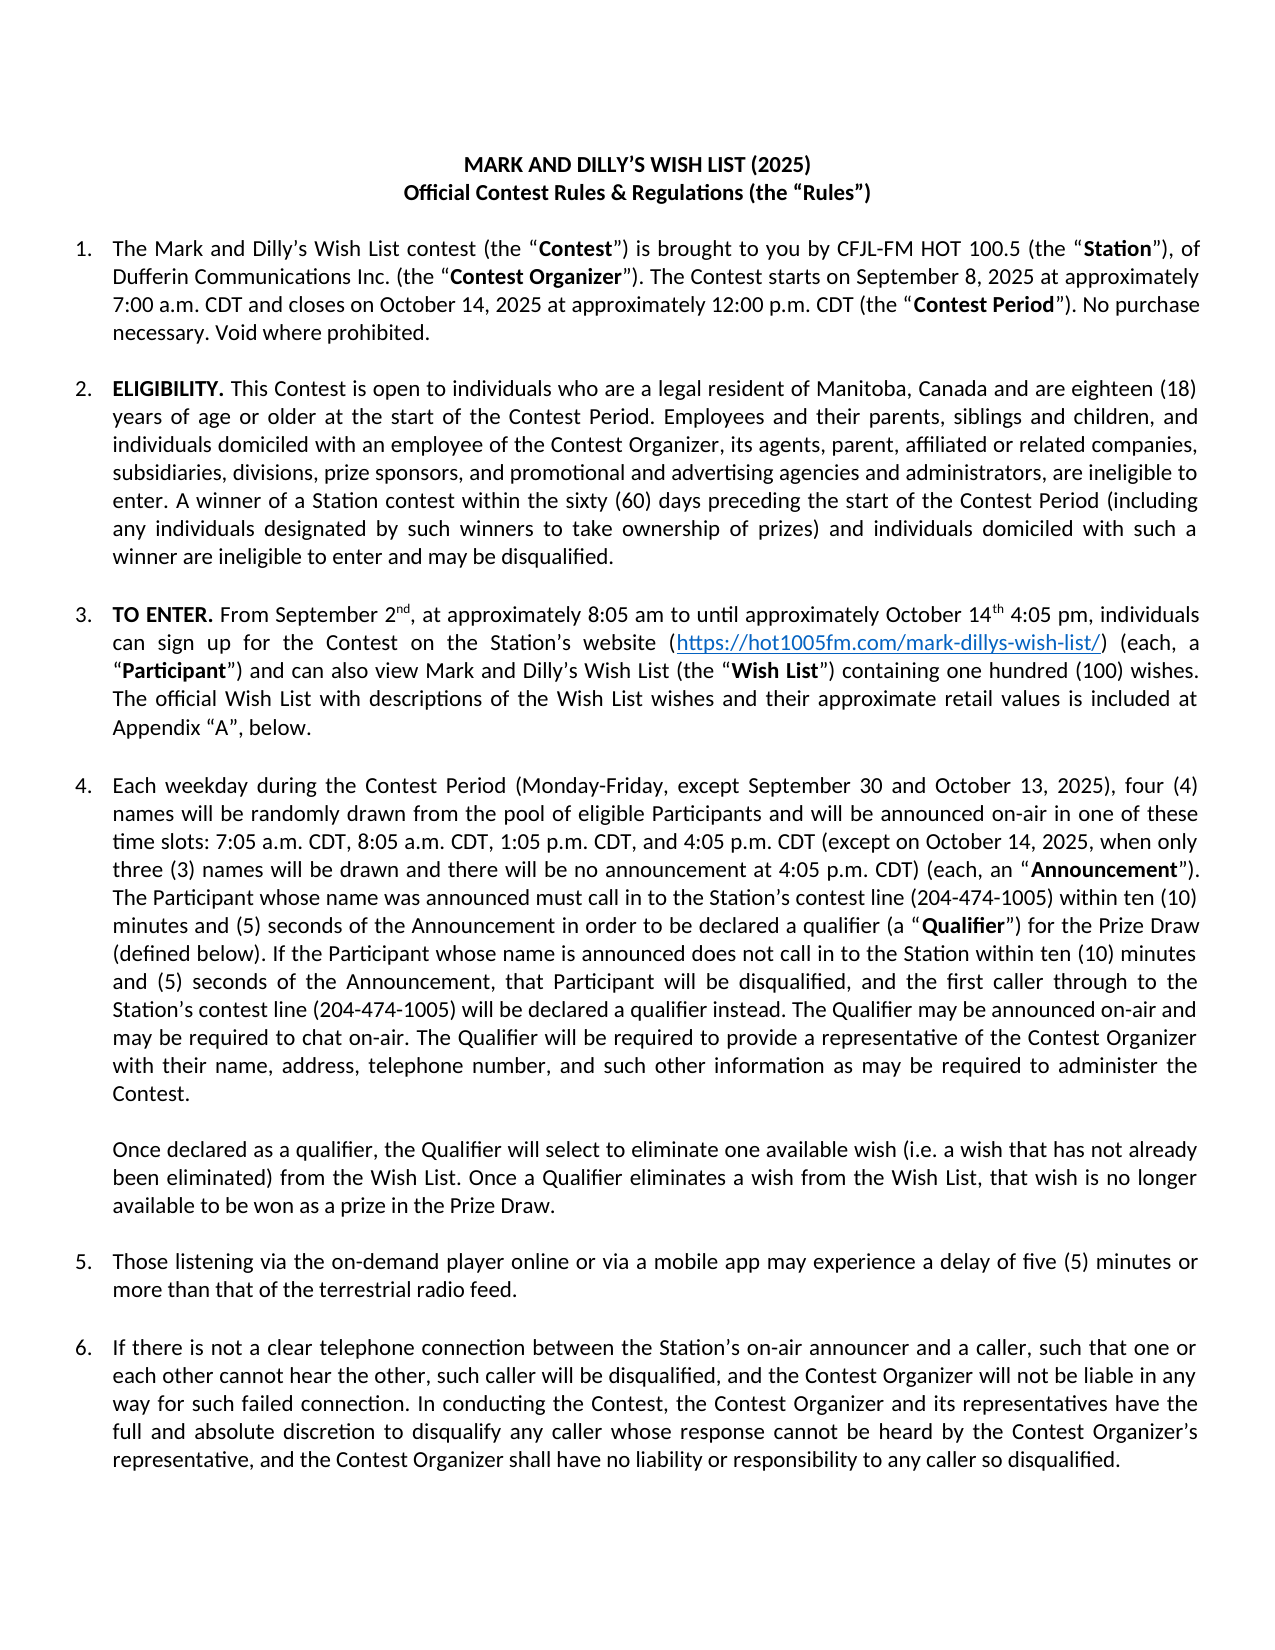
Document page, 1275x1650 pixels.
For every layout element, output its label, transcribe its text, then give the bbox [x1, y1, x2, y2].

list ELIGIBILITY. This Contest is open to individuals who are a legal resident of Manitoba, Canada and are eighteen (18) years of age or older at the start of the Contest Period. Employees and their parents, siblings and children, and individuals domiciled with an employee of the Contest Organizer, its agents, parent, affiliated or related companies, subsidiaries, divisions, prize sponsors, and promotional and advertising agencies and administrators, are ineligible to enter. A winner of a Station contest within the sixty (60) days preceding the start of the Contest Period (including any individuals designated by such winners to take ownership of prizes) and individuals domiciled with such a winner are ineligible to enter and may be disqualified. [75, 374, 1200, 570]
list If there is not a clear telephone connection between the Station’s on-air announcer and a caller, such that one or each other cannot hear the other, such caller will be disqualified, and the Contest Organizer will not be liable in any way for such failed connection. In conducting the Contest, the Contest Organizer and its representatives have the full and absolute discretion to disqualify any caller whose response cannot be heard by the Contest Organizer’s representative, and the Contest Organizer shall have no liability or responsibility to any caller so disqualified. [75, 1333, 1200, 1473]
text Official Contest Rules & Regulations (the “Rules”) [75, 178, 1200, 206]
list Those listening via the on-demand player online or via a mobile app may experience a delay of five (5) minutes or more than that of the terrestrial radio feed. [75, 1247, 1200, 1303]
list The Mark and Dilly’s Wish List contest (the “Contest”) is brought to you by CFJL-FM HOT 100.5 (the “Station”), of Dufferin Communications Inc. (the “Contest Organizer”). The Contest starts on September 8, 2025 at approximately 7:00 a.m. CDT and closes on October 14, 2025 at approximately 12:00 p.m. CDT (the “Contest Period”). No purchase necessary. Void where prohibited. [75, 234, 1200, 346]
list Once declared as a qualifier, the Qualifier will select to eliminate one available wish (i.e. a wish that has not already been eliminated) from the Wish List. Once a Qualifier eliminates a wish from the Wish List, that wish is no longer available to be won as a prize in the Prize Draw. [112, 1135, 1200, 1219]
text MARK AND DILLY’S WISH LIST (2025) [75, 150, 1200, 178]
list Each weekday during the Contest Period (Monday-Friday, except September 30 and October 13, 2025), four (4) names will be randomly drawn from the pool of eligible Participants and will be announced on-air in one of these time slots: 7:05 a.m. CDT, 8:05 a.m. CDT, 1:05 p.m. CDT, and 4:05 p.m. CDT (except on October 14, 2025, when only three (3) names will be drawn and there will be no announcement at 4:05 p.m. CDT) (each, an “Announcement”). The Participant whose name was announced must call in to the Station’s contest line (204-474-1005) within ten (10) minutes and (5) seconds of the Announcement in order to be declared a qualifier (a “Qualifier”) for the Prize Draw (defined below). If the Participant whose name is announced does not call in to the Station within ten (10) minutes and (5) seconds of the Announcement, that Participant will be disqualified, and the first caller through to the Station’s contest line (204-474-1005) will be declared a qualifier instead. The Qualifier may be announced on-air and may be required to chat on-air. The Qualifier will be required to provide a representative of the Contest Organizer with their name, address, telephone number, and such other information as may be required to administer the Contest. [75, 771, 1200, 1107]
list TO ENTER. From September 2nd, at approximately 8:05 am to until approximately October 14th 4:05 pm, individuals can sign up for the Contest on the Station’s website (https://hot1005fm.com/mark-dillys-wish-list/) (each, a “Participant”) and can also view Mark and Dilly’s Wish List (the “Wish List”) containing one hundred (100) wishes. The official Wish List with descriptions of the Wish List wishes and their approximate retail values is included at Appendix “A”, below. [75, 601, 1200, 741]
